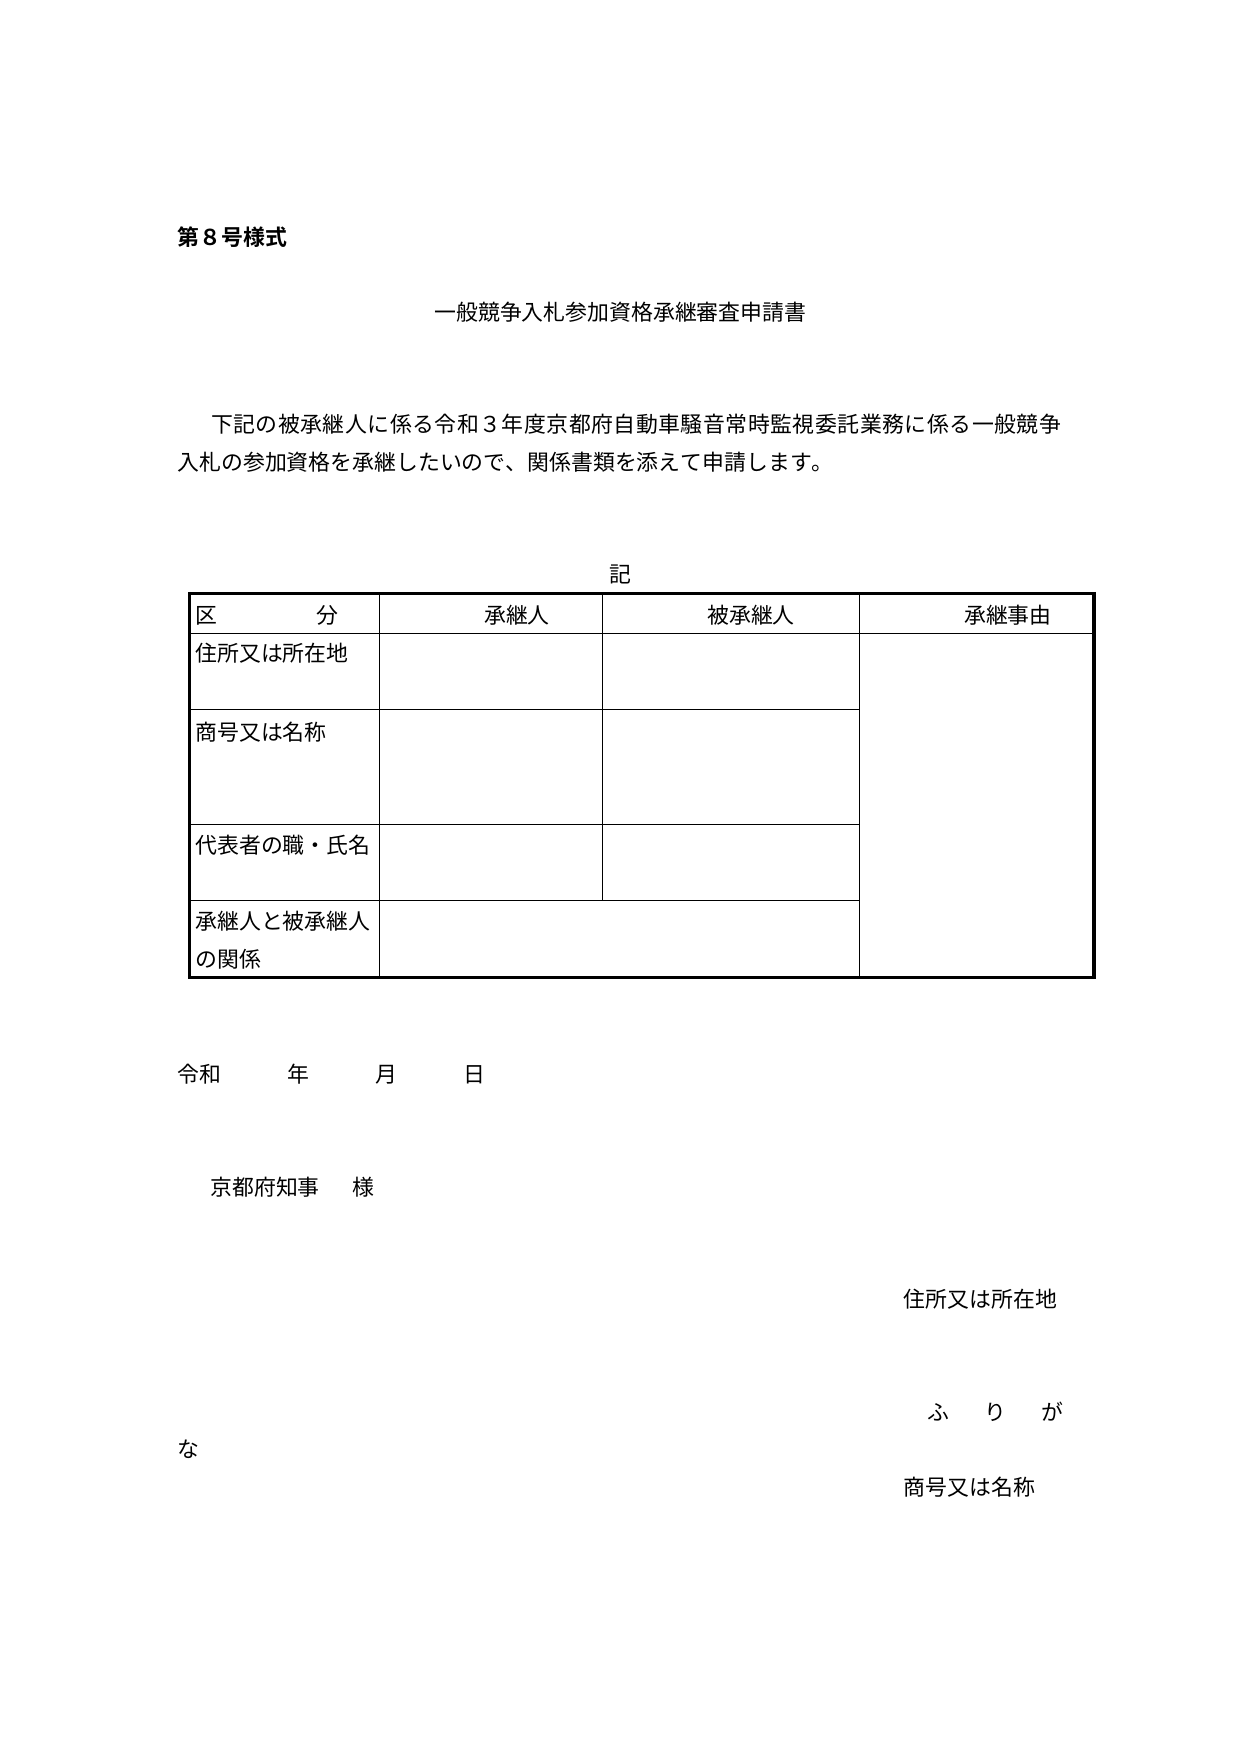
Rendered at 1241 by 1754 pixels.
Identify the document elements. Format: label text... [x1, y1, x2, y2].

text 記 [177, 554, 1063, 592]
table_cell [380, 634, 602, 708]
text 住所又は所在地 [177, 1279, 1063, 1317]
table_cell [603, 634, 859, 708]
table_header 被承継人 [603, 595, 859, 632]
table_header 承継人 [380, 595, 602, 632]
text 令和 年 月 日 [177, 1017, 1063, 1092]
table_cell 代表者の職・氏名 [191, 825, 379, 900]
table_cell [380, 825, 602, 900]
text 下記の被承継人に係る令和３年度京都府自動車騒音常時監視委託業務に係る一般競争入札の参加資格を承継したいので、関係書類を添えて申請します。 [177, 404, 1063, 479]
text ふ り が な [177, 1392, 1063, 1467]
table_cell 承継人と被承継人の関係 [191, 901, 379, 976]
text 一般競争入札参加資格承継審査申請書 [177, 292, 1063, 329]
text 商号又は名称 [177, 1467, 1063, 1504]
table_cell [380, 710, 602, 824]
table_cell 商号又は名称 [191, 710, 379, 824]
table_cell [603, 825, 859, 900]
table_header 区 分 [191, 595, 379, 632]
table_cell 住所又は所在地 [191, 634, 379, 708]
text 京都府知事 様 [177, 1167, 1063, 1204]
text 備考 変更事項の内容を証明できる書類を添付してください。第８号様式 [177, 217, 1063, 254]
table_cell [860, 634, 1092, 976]
table_cell [603, 710, 859, 824]
table_cell [380, 901, 859, 976]
table_header 承継事由 [860, 595, 1092, 632]
